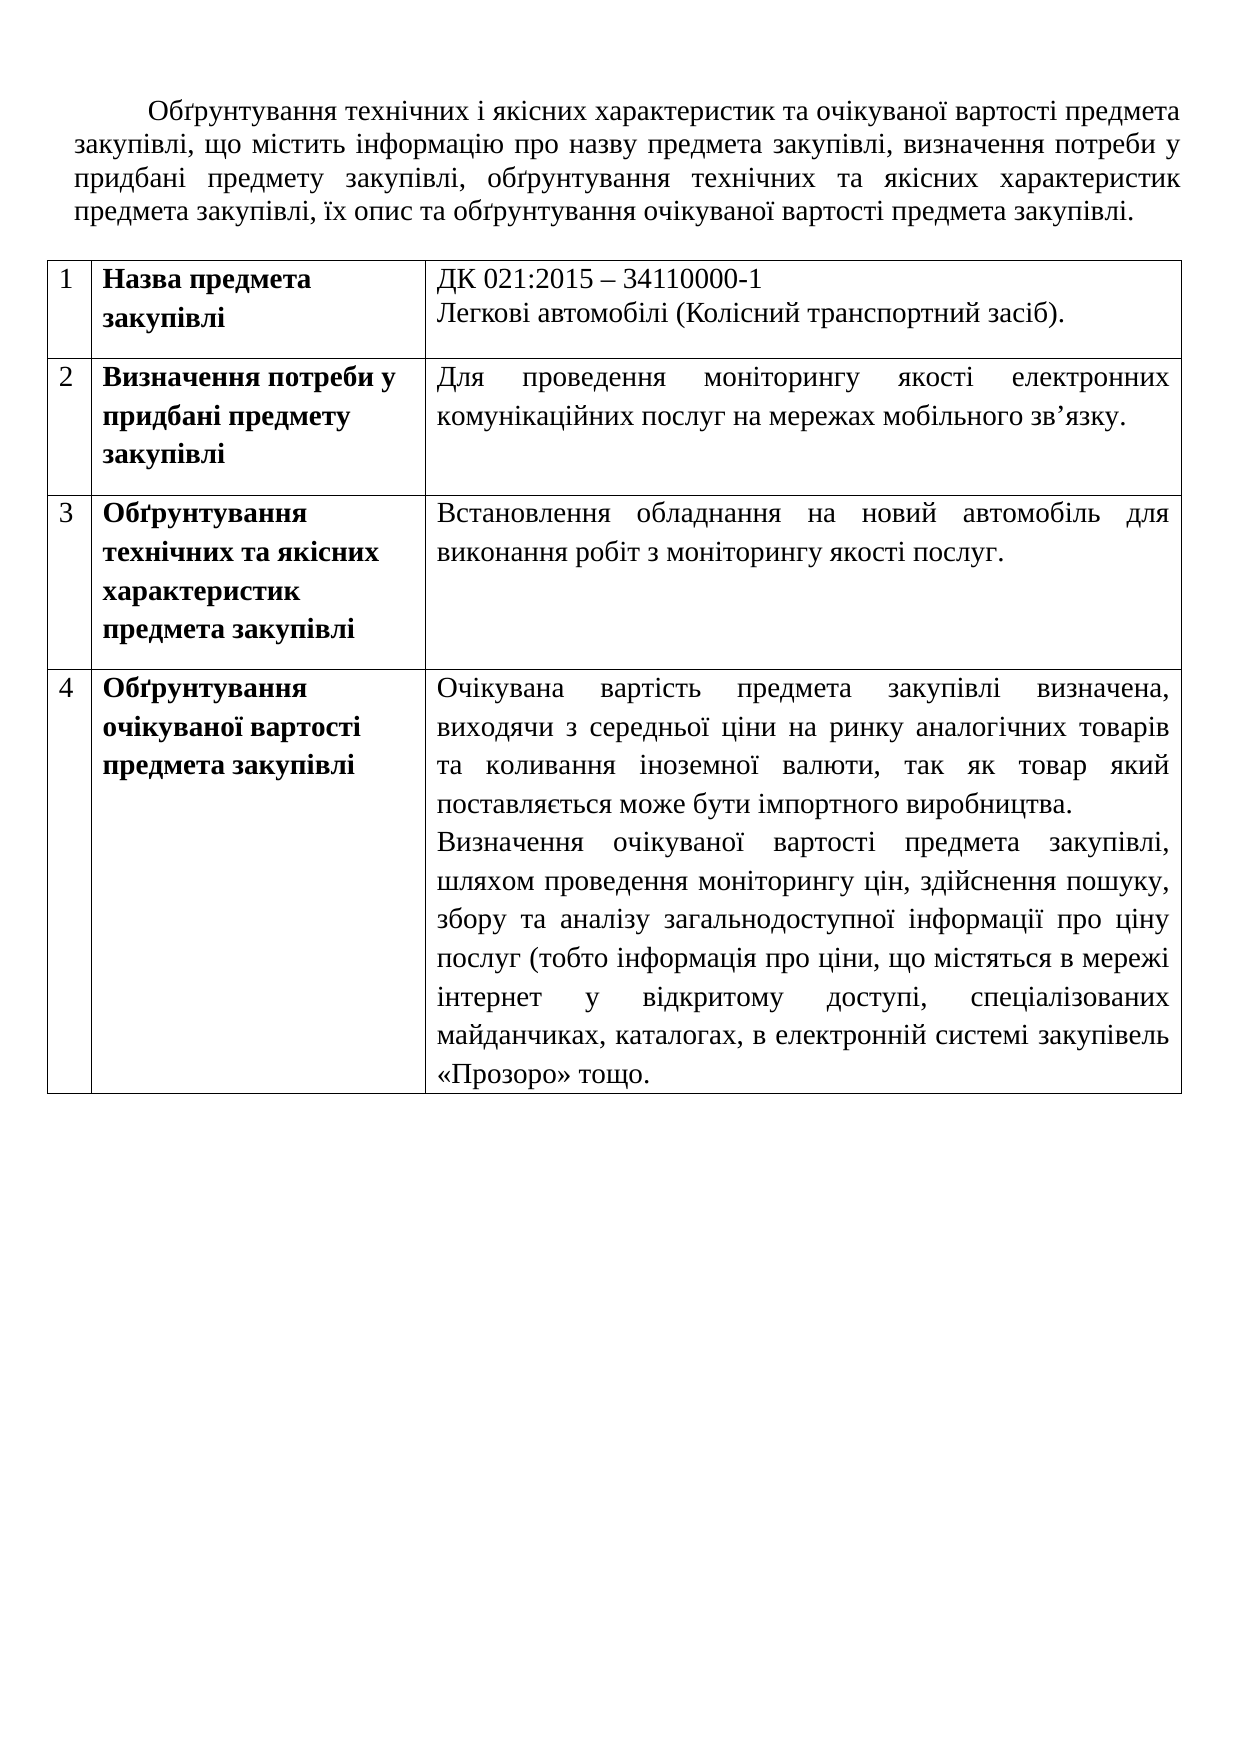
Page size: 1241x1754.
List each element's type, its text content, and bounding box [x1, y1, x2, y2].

table_cell Для проведення моніторингу якості електронних комунікаційних послуг на мережах мобільного зв’язку. [426, 359, 1181, 494]
table_cell Обґрунтування очікуваної вартості предмета закупівлі [92, 670, 425, 1093]
text Обґрунтування технічних і якісних характеристик та очікуваної вартості предмета закупівлі, що містить інформацію про назву предмета закупівлі, визначення потреби у придбані предмету закупівлі, обґрунтування технічних та якісних характеристик предмета закупівлі, їх опис та обґрунтування очікуваної вартості предмета закупівлі. [74, 93, 1181, 227]
table_cell 3 [48, 496, 91, 669]
table_header 1 [48, 261, 91, 358]
table_cell Встановлення обладнання на новий автомобіль для виконання робіт з моніторингу якості послуг. [426, 496, 1181, 669]
table_header Назва предмета закупівлі [92, 261, 425, 358]
table_header ДК 021:2015 – 34110000-1 Легкові автомобілі (Колісний транспортний засіб). [426, 261, 1181, 358]
table_cell 2 [48, 359, 91, 494]
table_cell 4 [48, 670, 91, 1093]
table_cell Визначення потреби у придбані предмету закупівлі [92, 359, 425, 494]
table_cell Обґрунтування технічних та якісних характеристик предмета закупівлі [92, 496, 425, 669]
table_cell Очікувана вартість предмета закупівлі визначена, виходячи з середньої ціни на ринку аналогічних товарів та коливання іноземної валюти, так як товар який поставляється може бути імпортного виробництва. Визначення очікуваної вартості предмета закупівлі, шляхом проведення моніторингу цін, здійснення пошуку, збору та аналізу загальнодоступної інформації про ціну послуг (тобто інформація про ціни, що містяться в мережі інтернет у відкритому доступі, спеціалізованих майданчиках, каталогах, в електронній системі закупівель «Прозоро» тощо. [426, 670, 1181, 1093]
